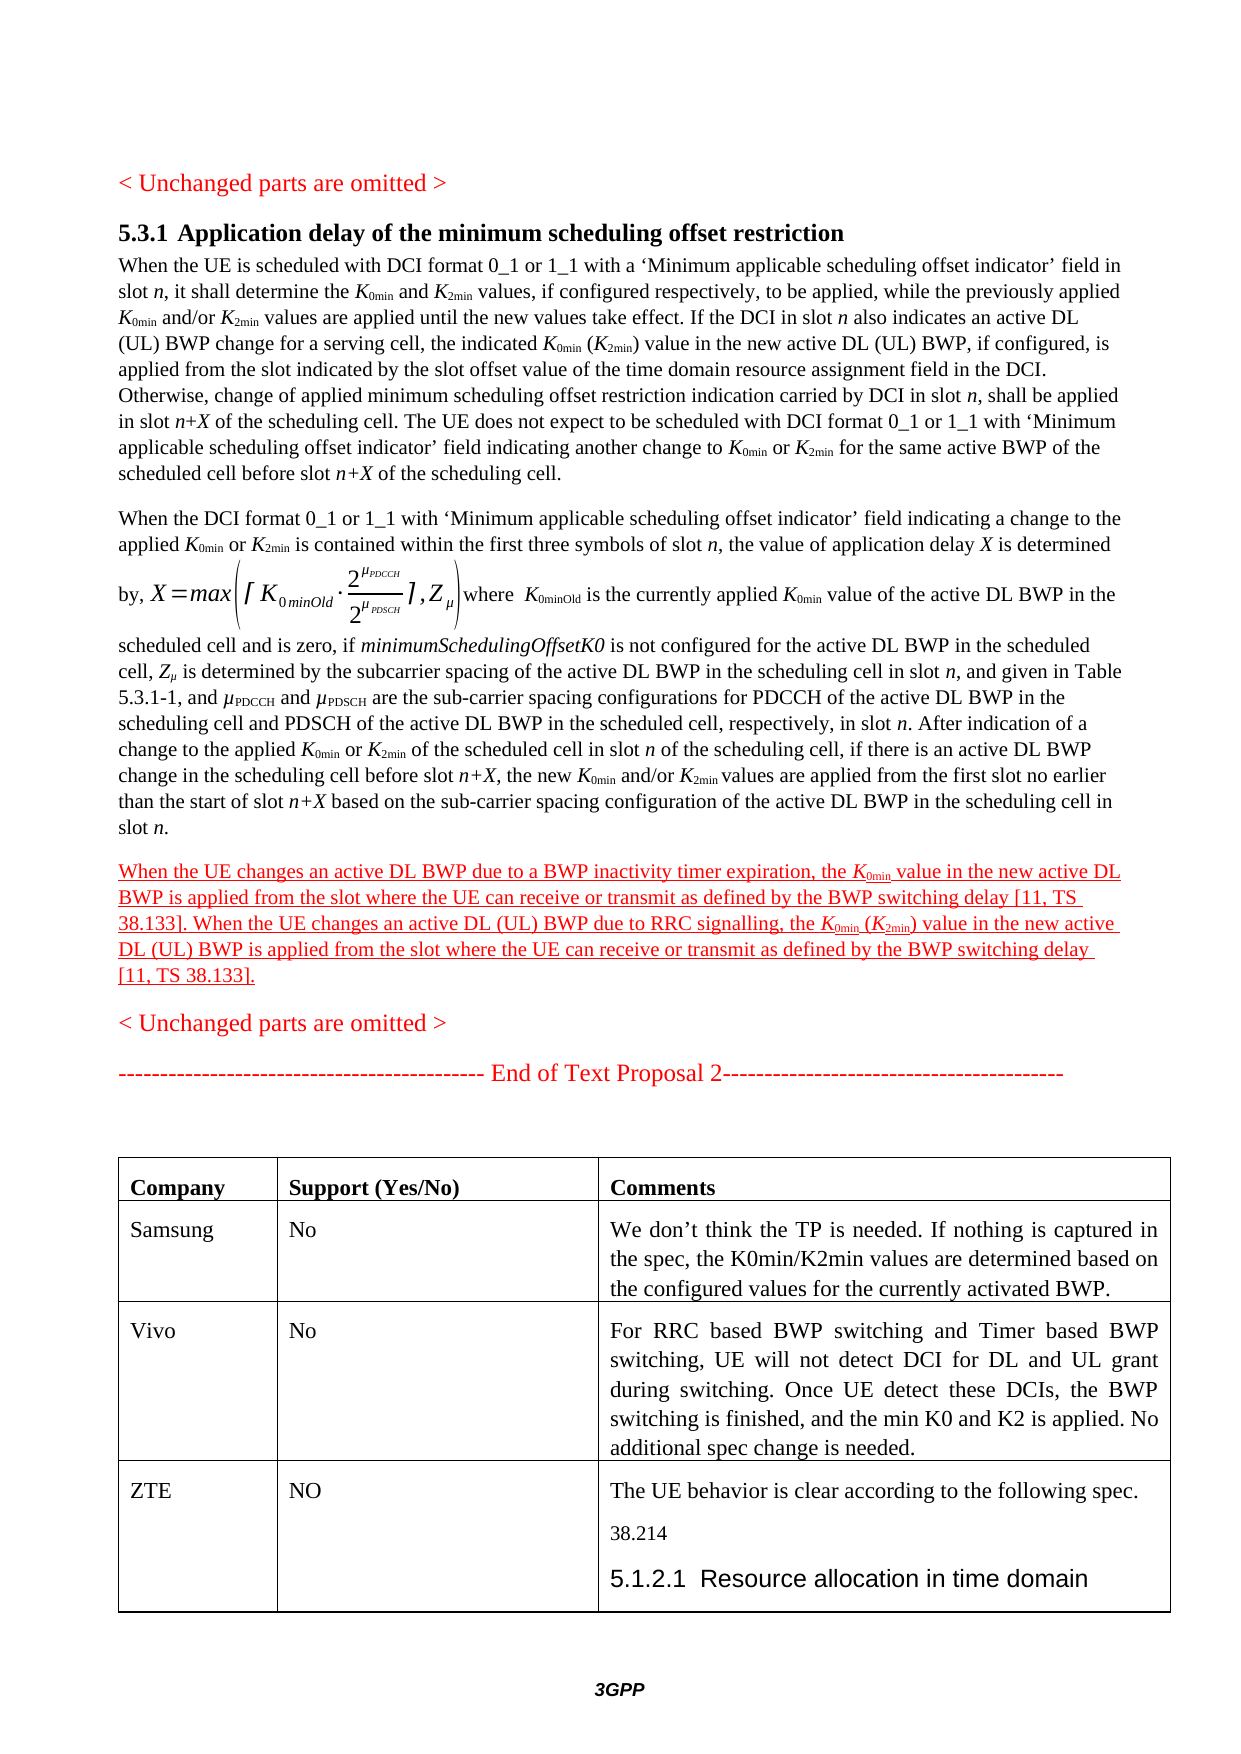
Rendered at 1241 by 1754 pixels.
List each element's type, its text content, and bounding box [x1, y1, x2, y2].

table_cell No [278, 1302, 598, 1460]
table_cell ZTE [119, 1461, 277, 1611]
text < Unchanged parts are omitted > [118, 168, 1122, 197]
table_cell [599, 1461, 1170, 1611]
table_cell Vivo [119, 1302, 277, 1460]
text 5.3.1 Application delay of the minimum scheduling offset restriction [118, 218, 1122, 247]
table_header Company [119, 1158, 277, 1200]
text When the DCI format 0_1 or 1_1 with ‘Minimum applicable scheduling offset indicator’ field indicating a change to the applied K0min or K2min is contained within the first three symbols of slot n, the value of application delay X is determined by, where K0minOld is the currently applied K0min value of the active DL BWP in the scheduled cell and is zero, if minimumSchedulingOffsetK0 is not configured for the active DL BWP in the scheduled cell, Zµ is determined by the subcarrier spacing of the active DL BWP in the scheduling cell in slot n, and given in Table 5.3.1-1, and µPDCCH and µPDSCH are the sub-carrier spacing configurations for PDCCH of the active DL BWP in the scheduling cell and PDSCH of the active DL BWP in the scheduled cell, respectively, in slot n. After indication of a change to the applied K0min or K2min of the scheduled cell in slot n of the scheduling cell, if there is an active DL BWP change in the scheduling cell before slot n+X, the new K0min and/or K2min values are applied from the first slot no earlier than the start of slot n+X based on the sub-carrier spacing configuration of the active DL BWP in the scheduling cell in slot n. [118, 506, 1122, 839]
text When the UE changes an active DL BWP due to a BWP inactivity timer expiration, the K0min value in the new active DL BWP is applied from the slot where the UE can receive or transmit as defined by the BWP switching delay [11, TS 38.133]. When the UE changes an active DL (UL) BWP due to RRC signalling, the K0min (K2min) value in the new active DL (UL) BWP is applied from the slot where the UE can receive or transmit as defined by the BWP switching delay [11, TS 38.133]. [118, 859, 1122, 987]
table_cell Samsung [119, 1201, 277, 1301]
table_cell We don’t think the TP is needed. If nothing is captured in the spec, the K0min/K2min values are determined based on the configured values for the currently activated BWP. [599, 1201, 1170, 1301]
table_cell NO [278, 1461, 598, 1611]
table_header Support (Yes/No) [278, 1158, 598, 1200]
text When the UE is scheduled with DCI format 0_1 or 1_1 with a ‘Minimum applicable scheduling offset indicator’ field in slot n, it shall determine the K0min and K2min values, if configured respectively, to be applied, while the previously applied K0min and/or K2min values are applied until the new values take effect. If the DCI in slot n also indicates an active DL (UL) BWP change for a serving cell, the indicated K0min (K2min) value in the new active DL (UL) BWP, if configured, is applied from the slot indicated by the slot offset value of the time domain resource assignment field in the DCI. Otherwise, change of applied minimum scheduling offset restriction indication carried by DCI in slot n, shall be applied in slot n+X of the scheduling cell. The UE does not expect to be scheduled with DCI format 0_1 or 1_1 with ‘Minimum applicable scheduling offset indicator’ field indicating another change to K0min or K2min for the same active BWP of the scheduled cell before slot n+X of the scheduling cell. [118, 253, 1122, 485]
table_cell For RRC based BWP switching and Timer based BWP switching, UE will not detect DCI for DL and UL grant during switching. Once UE detect these DCIs, the BWP switching is finished, and the min K0 and K2 is applied. No additional spec change is needed. [599, 1302, 1170, 1460]
text -------------------------------------------- End of Text Proposal 2----------------------------------------- [118, 1058, 1122, 1086]
text < Unchanged parts are omitted > [118, 1008, 1122, 1037]
table_cell No [278, 1201, 598, 1301]
table_header Comments [599, 1158, 1170, 1200]
